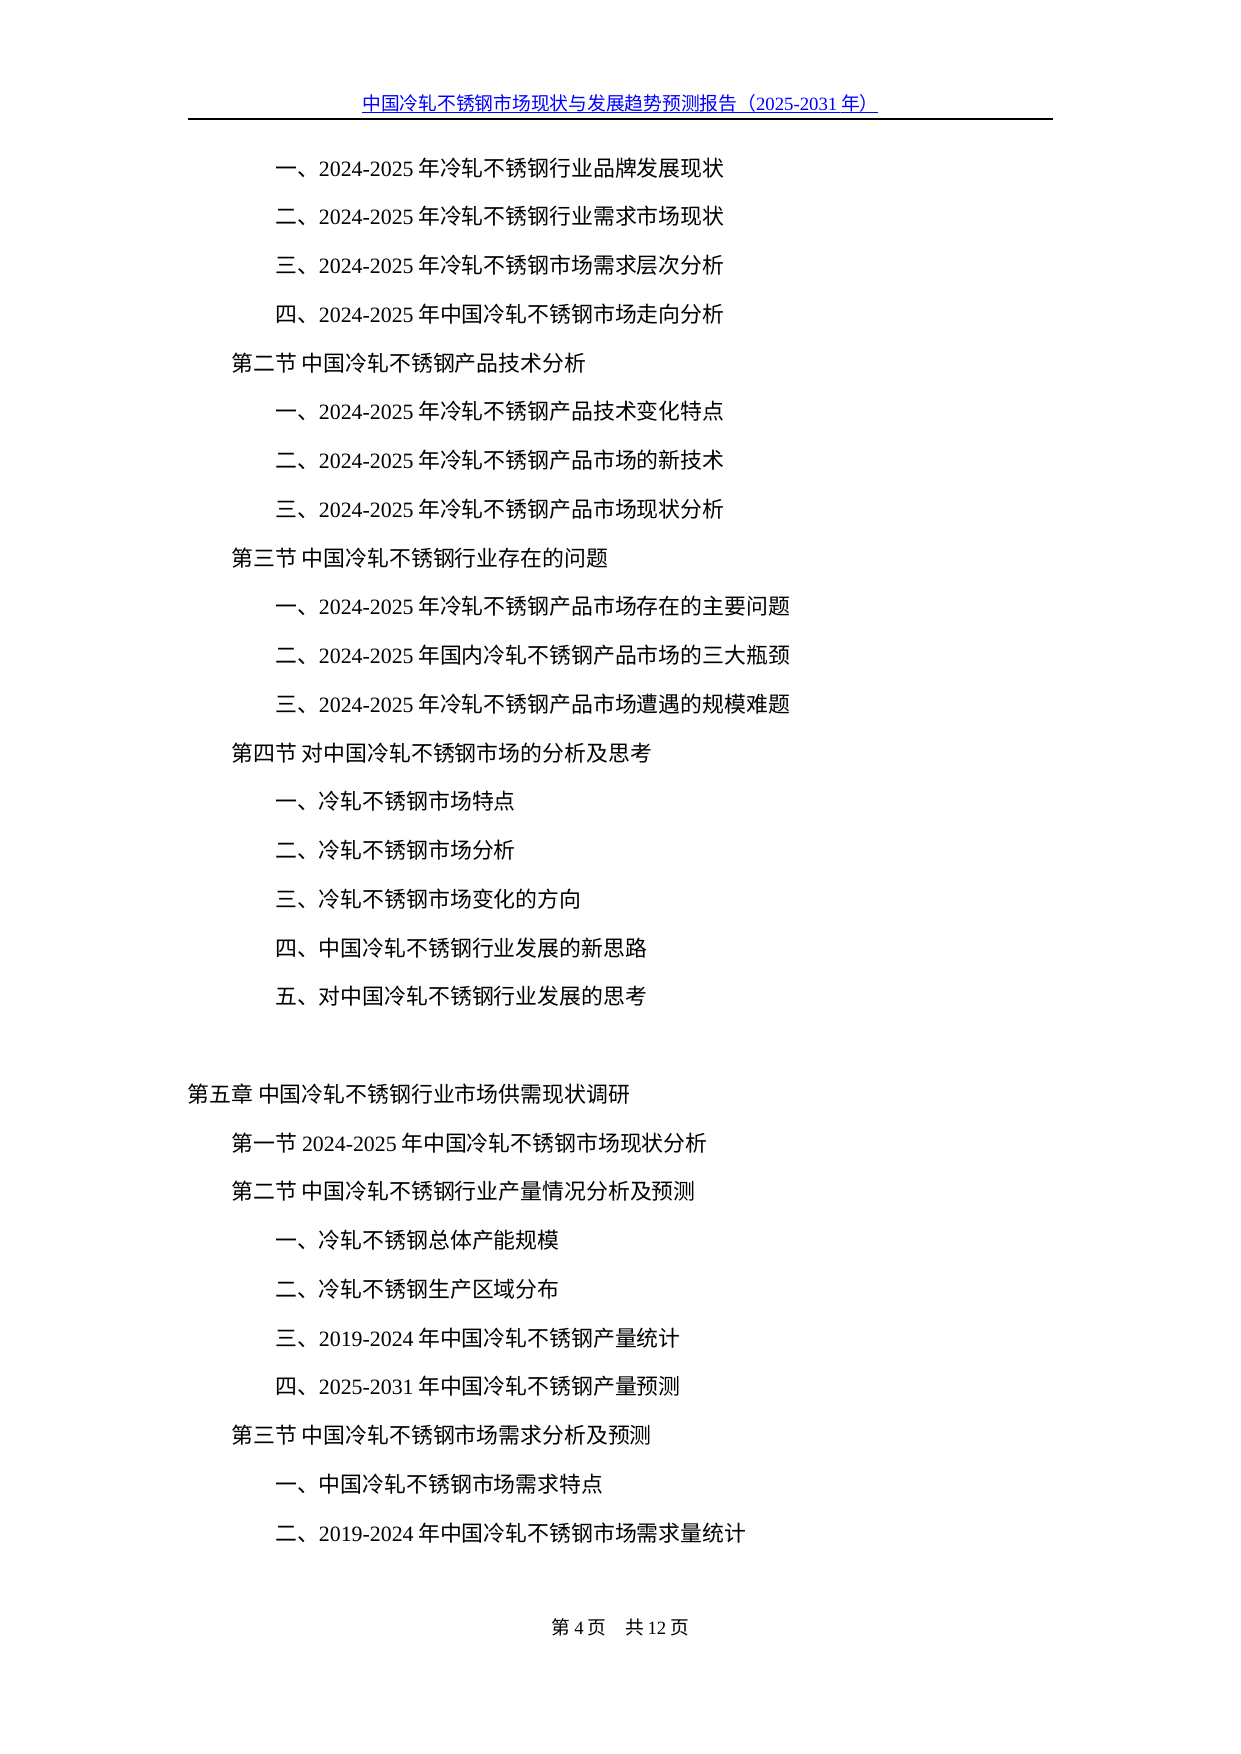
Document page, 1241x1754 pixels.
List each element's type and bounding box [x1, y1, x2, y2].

text [187, 150, 1053, 1548]
